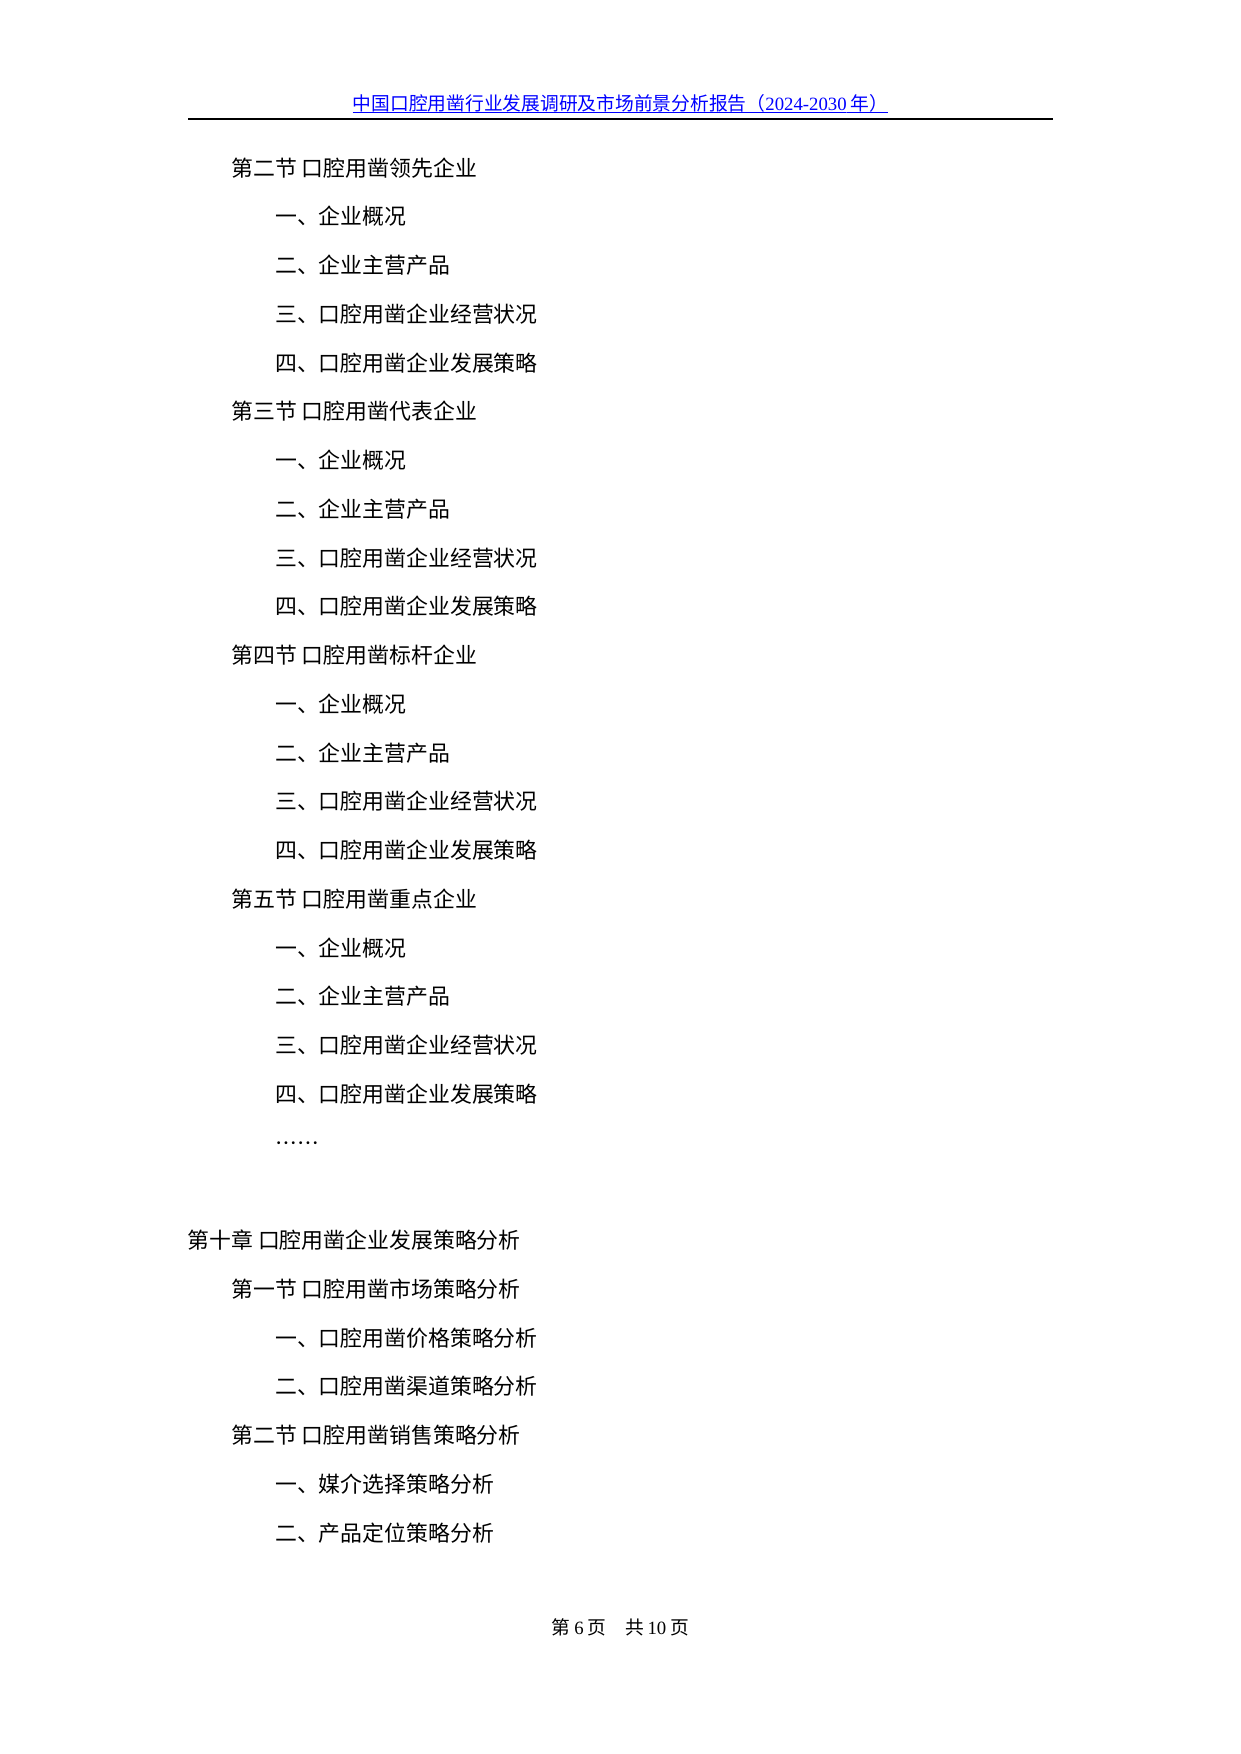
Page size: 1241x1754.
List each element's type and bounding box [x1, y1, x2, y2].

text [187, 150, 1053, 1548]
